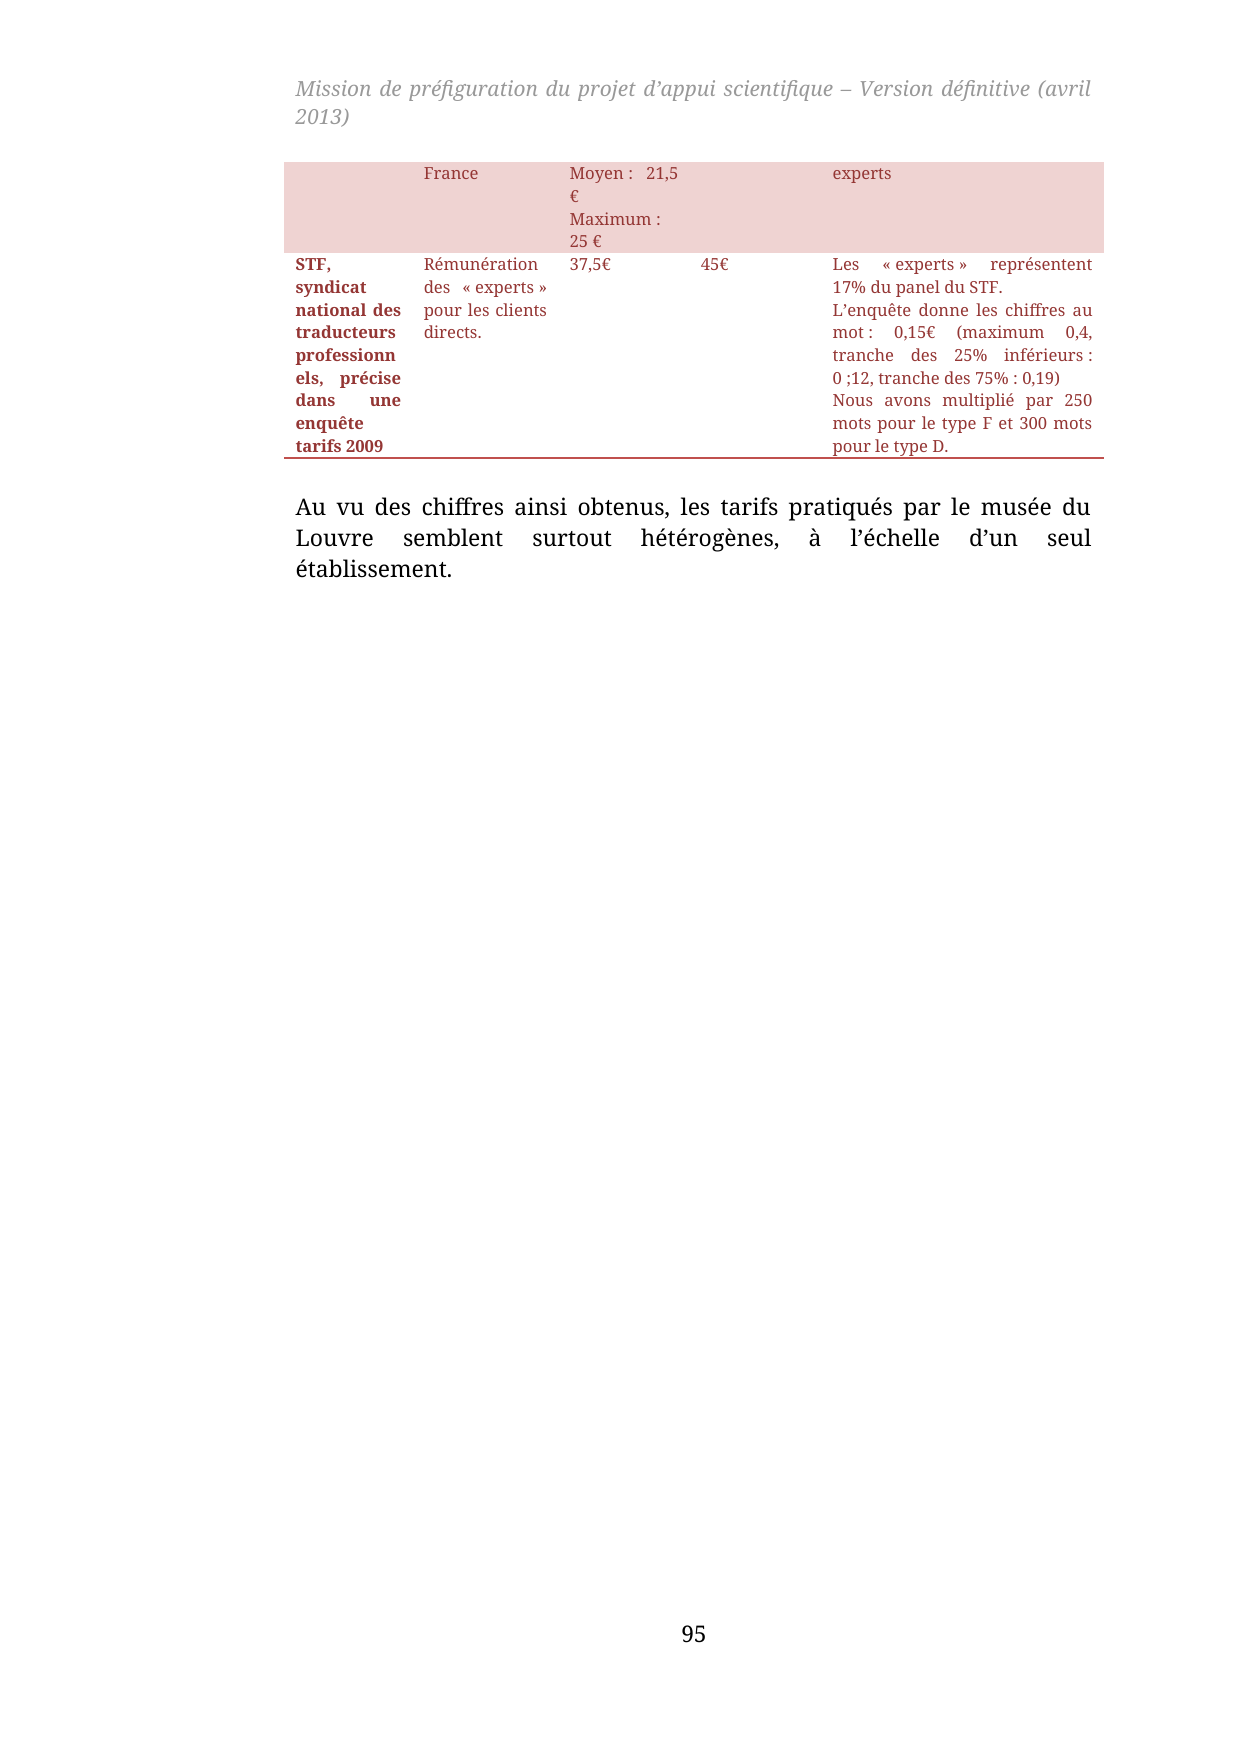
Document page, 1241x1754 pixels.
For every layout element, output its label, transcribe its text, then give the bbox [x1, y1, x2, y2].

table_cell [558, 162, 689, 253]
text Au vu des chiffres ainsi obtenus, les tarifs pratiqués par le musée du Louvre semblent surtout hétérogènes, à l’échelle d’un seul établissement. [295, 491, 1092, 584]
table_cell Rémunération des « experts » pour les clients directs. [412, 253, 558, 457]
table_cell 37,5€ [558, 253, 689, 457]
table_cell Les « experts » représentent 17% du panel du STF. L’enquête donne les chiffres au mot : 0,15€ (maximum 0,4, tranche des 25% inférieurs : 0 ;12, tranche des 75% : 0,19) Nous avons multiplié par 250 mots pour le type F et 300 mots pour le type D. [821, 253, 1104, 457]
table_cell [689, 162, 821, 253]
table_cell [821, 162, 1104, 253]
table_cell Idem [284, 162, 412, 253]
table_cell STF, syndicat national des traducteurs professionnels, précise dans une enquête tarifs 2009 [284, 253, 412, 457]
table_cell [412, 162, 558, 253]
table_cell 45€ [689, 253, 821, 457]
